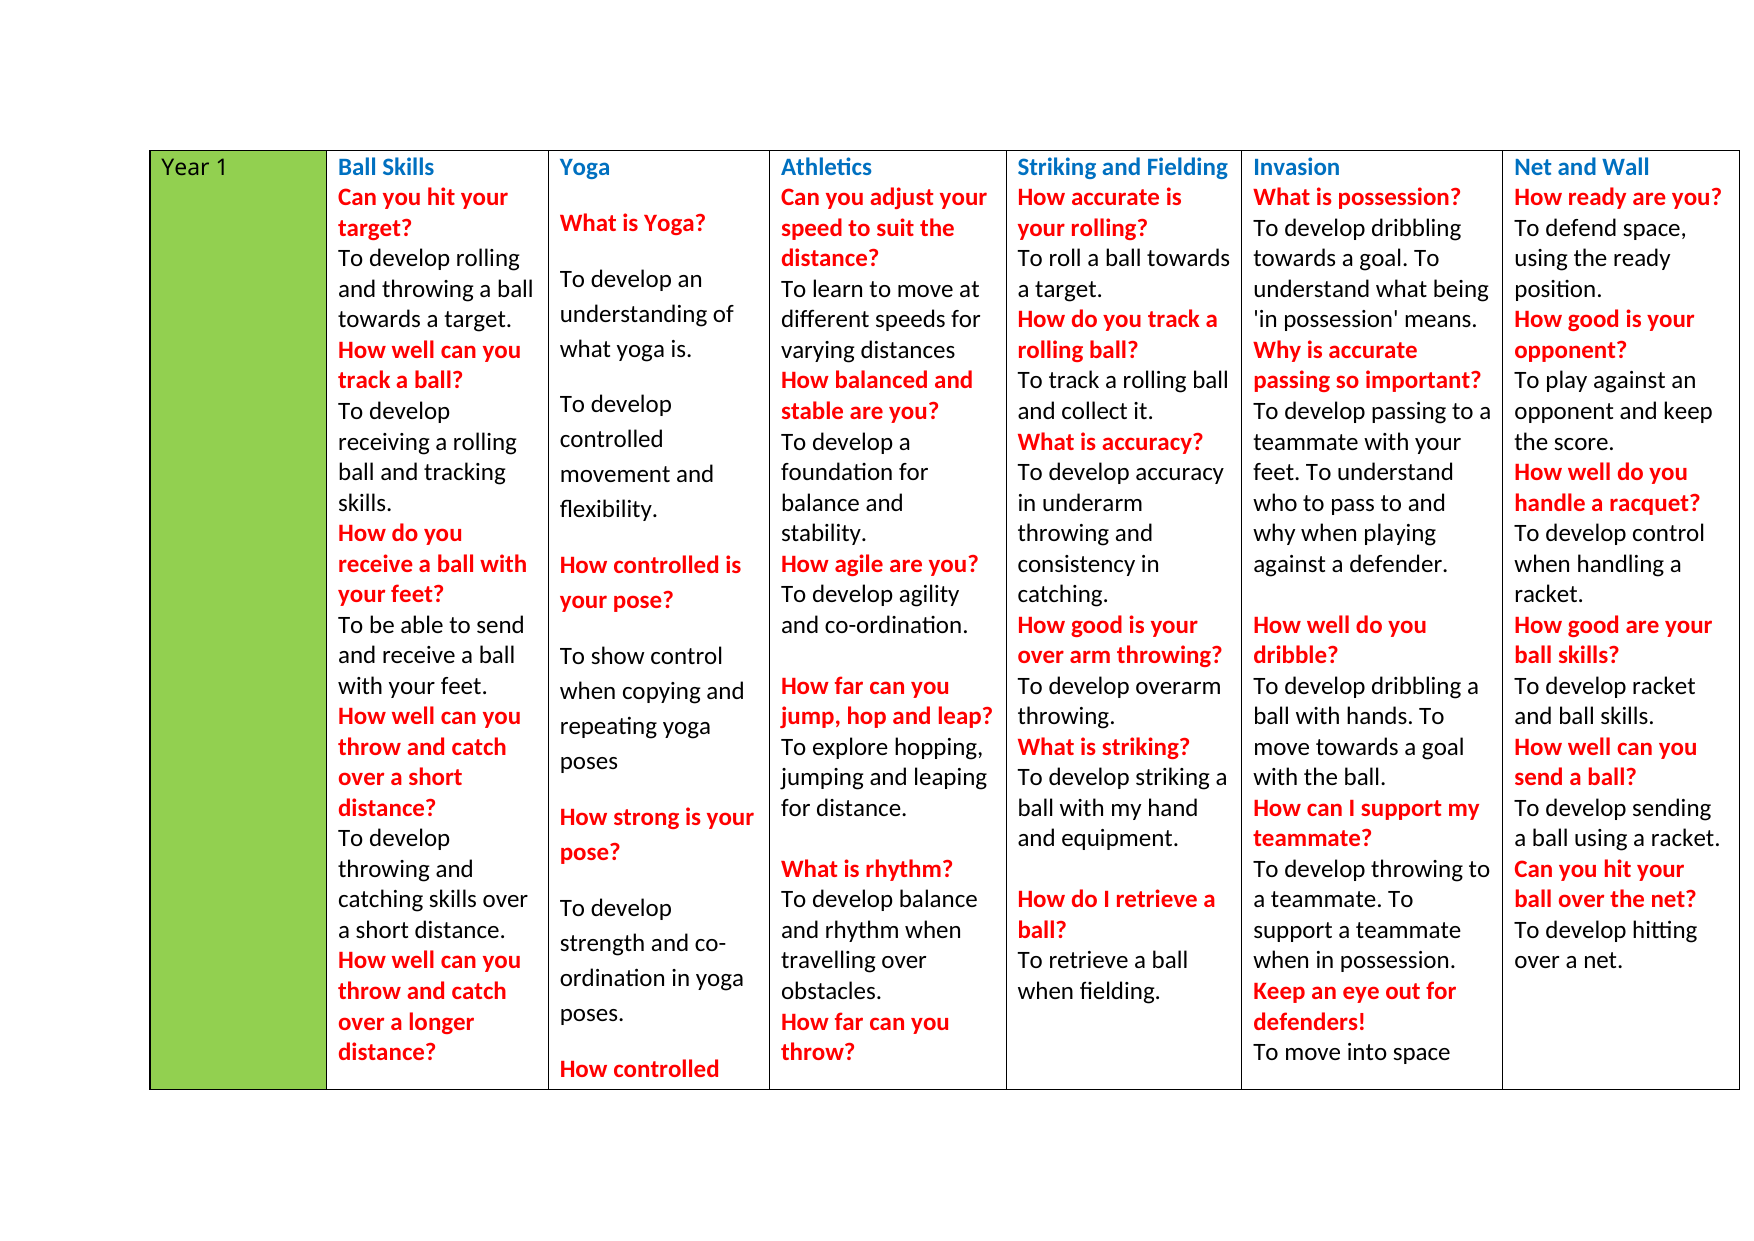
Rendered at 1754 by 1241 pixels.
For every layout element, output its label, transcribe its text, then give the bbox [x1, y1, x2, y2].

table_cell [770, 151, 1006, 1089]
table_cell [1242, 151, 1502, 1089]
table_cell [1007, 151, 1241, 1089]
table_cell Year 1 [151, 151, 326, 1089]
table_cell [1503, 151, 1739, 1089]
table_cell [327, 151, 548, 1089]
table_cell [549, 151, 769, 1089]
